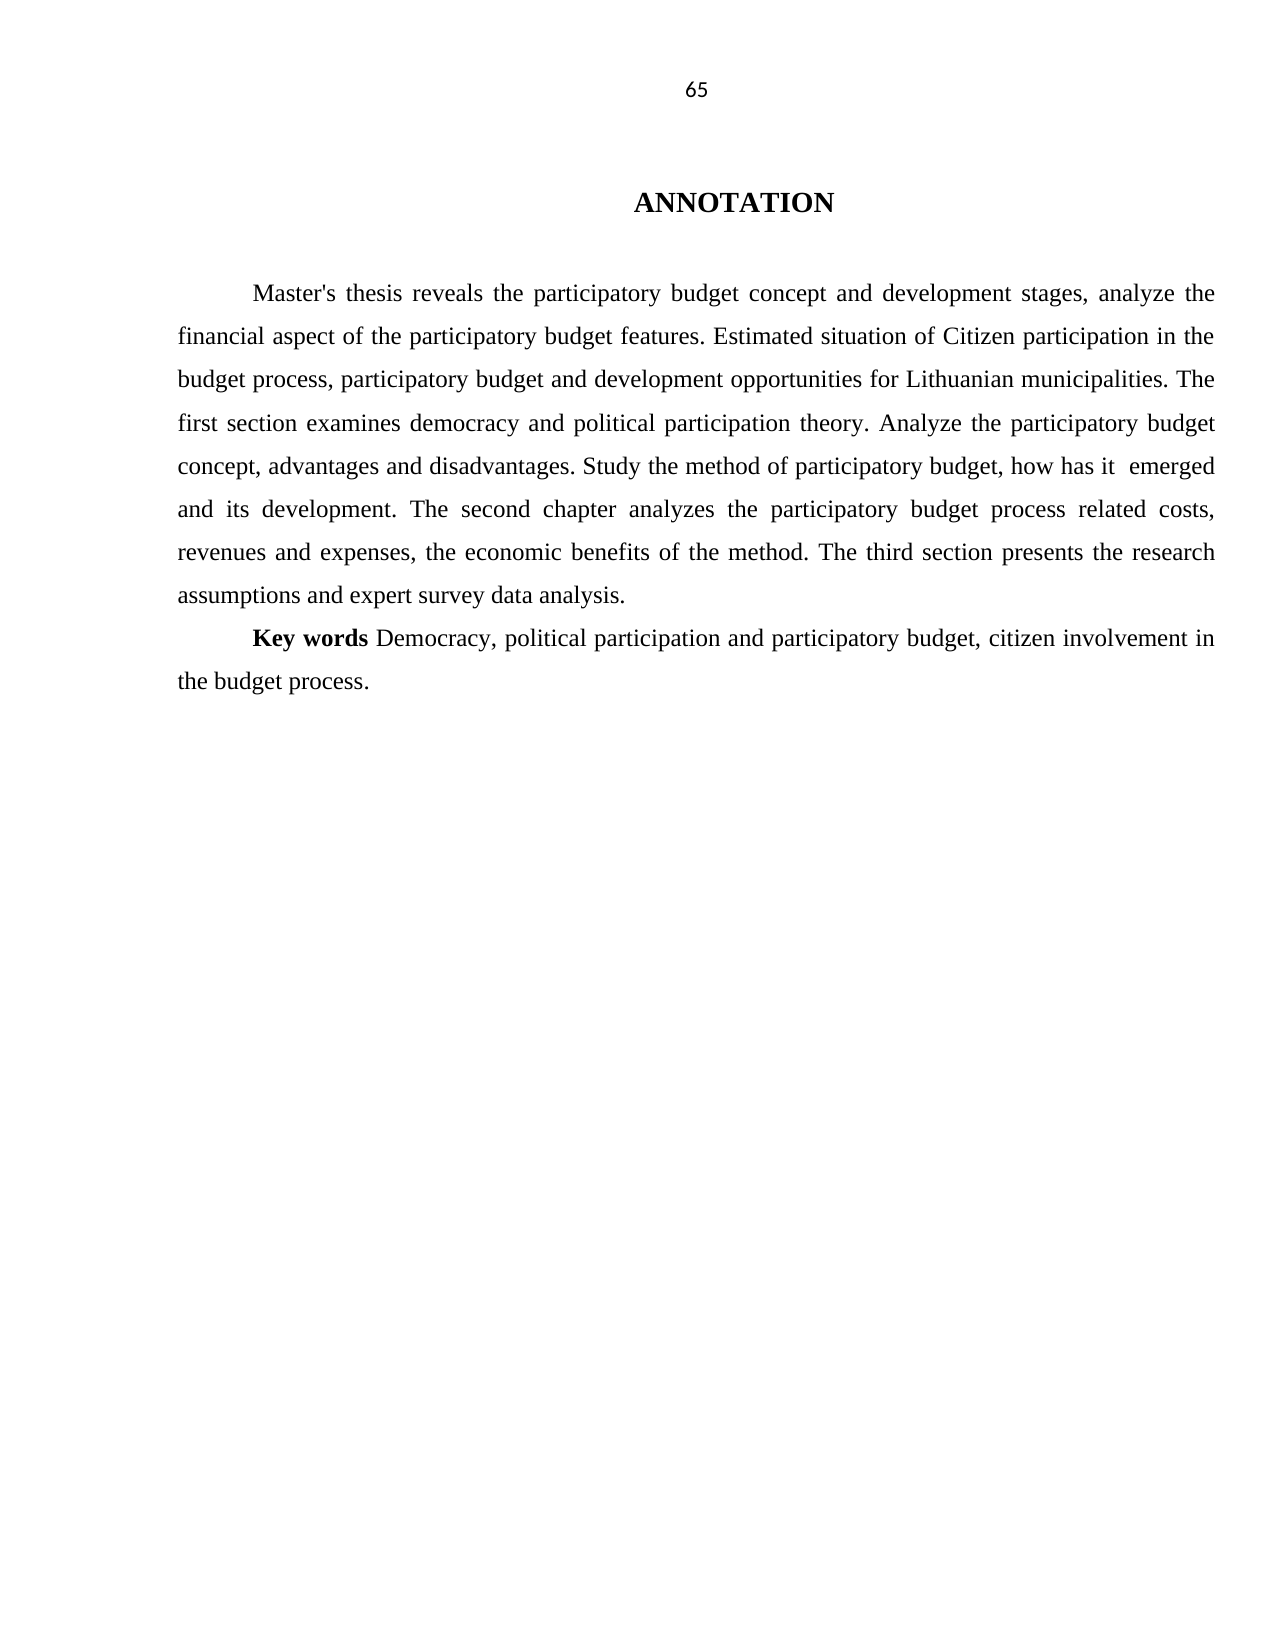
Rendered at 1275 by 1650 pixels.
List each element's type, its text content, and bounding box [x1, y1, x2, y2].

text Master's thesis reveals the participatory budget concept and development stages, analyze the financial aspect of the participatory budget features. Estimated situation of Citizen participation in the budget process, participatory budget and development opportunities for Lithuanian municipalities. The first section examines democracy and political participation theory. Analyze the participatory budget concept, advantages and disadvantages. Study the method of participatory budget, how has it emerged and its development. The second chapter analyzes the participatory budget process related costs, revenues and expenses, the economic benefits of the method. The third section presents the research assumptions and expert survey data analysis. [177, 278, 1216, 609]
text Key words Democracy, political participation and participatory budget, citizen involvement in the budget process. [177, 623, 1216, 695]
text ANNOTATION [177, 185, 1216, 218]
